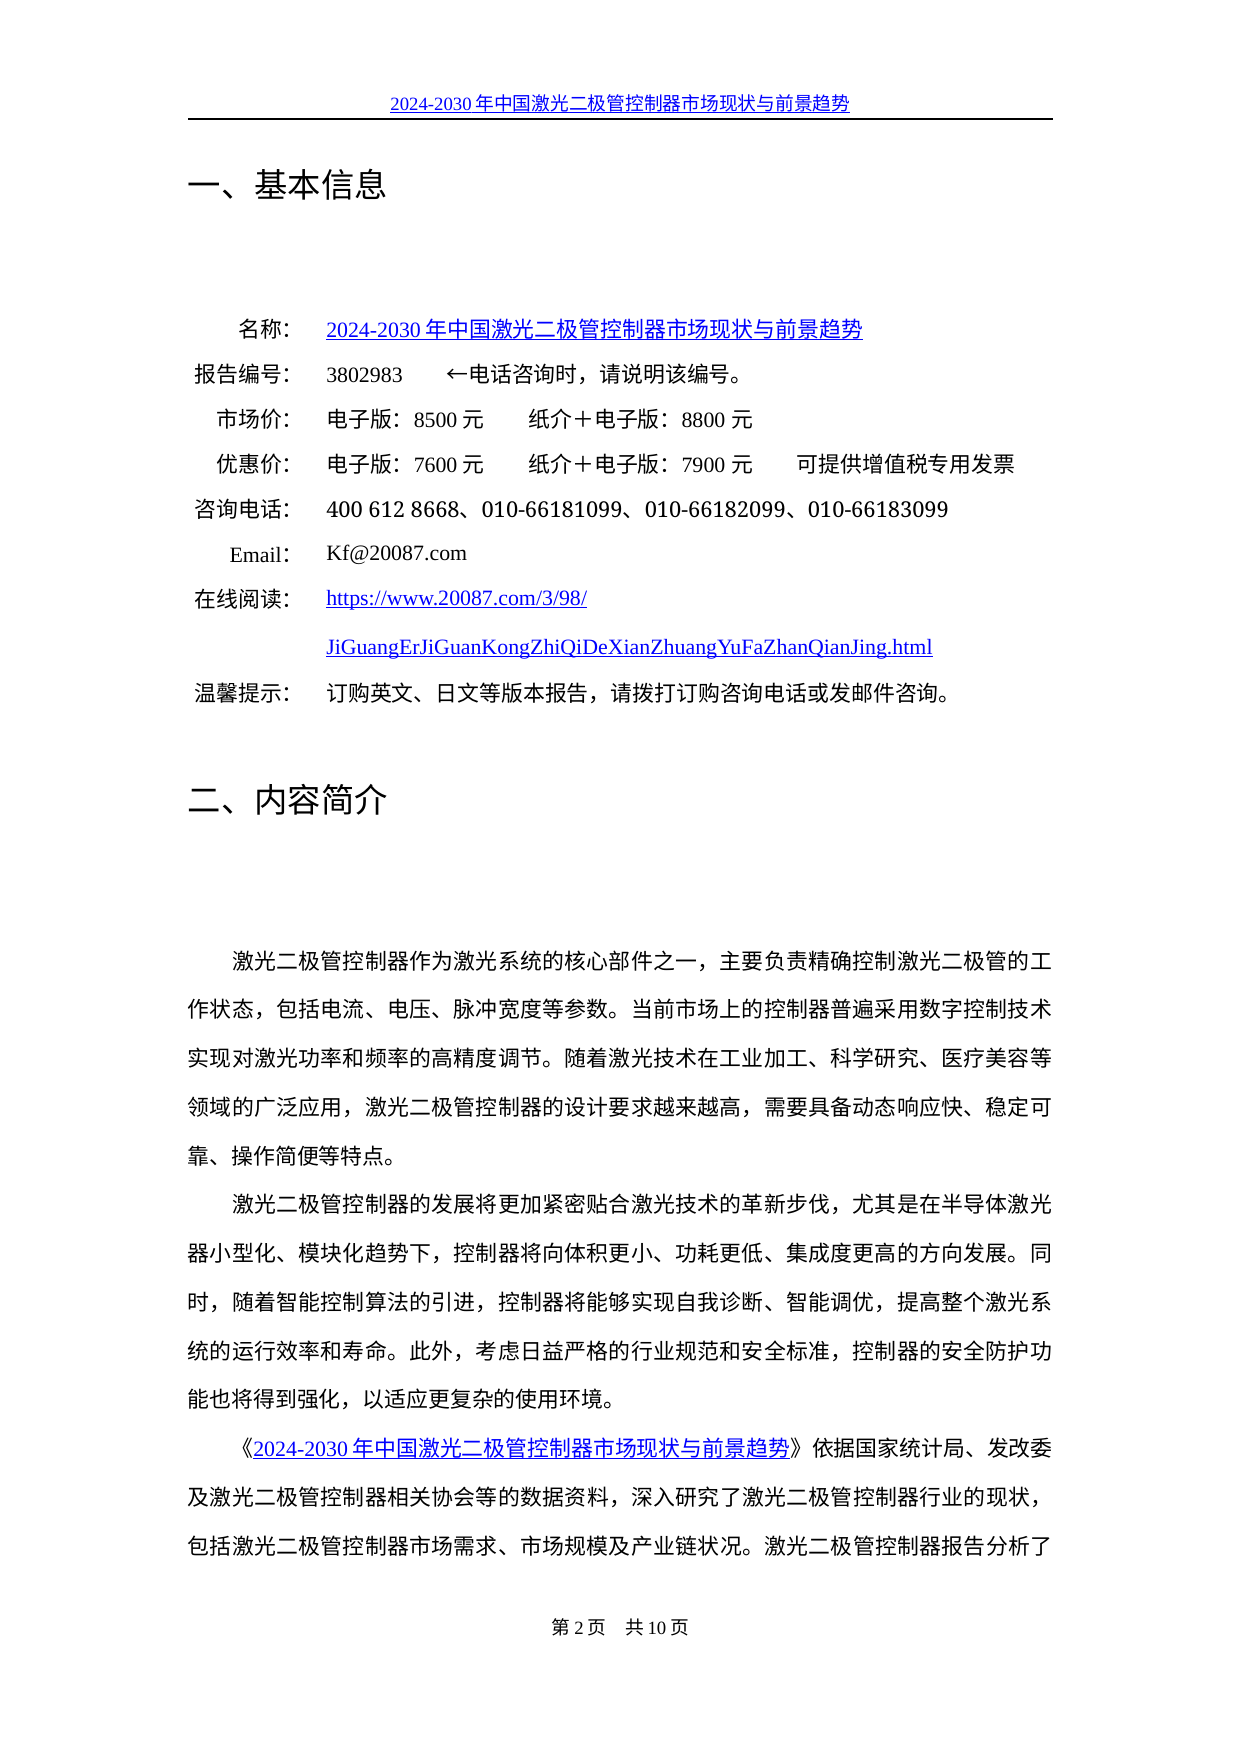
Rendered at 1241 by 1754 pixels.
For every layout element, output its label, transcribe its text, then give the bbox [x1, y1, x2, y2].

title 一、基本信息 [187, 150, 1053, 215]
table_cell 3802983 ←电话咨询时，请说明该编号。 [315, 357, 1073, 402]
table_cell Kf@20087.com [315, 537, 1073, 582]
table_header 名称： [167, 312, 315, 357]
table_cell 咨询电话： [167, 492, 315, 537]
table_cell 电子版：7600 元 纸介＋电子版：7900 元 可提供增值税专用发票 [315, 447, 1073, 492]
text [187, 943, 1053, 1561]
table_cell 在线阅读： [167, 582, 315, 675]
table_cell Email： [167, 537, 315, 582]
table_cell 优惠价： [167, 447, 315, 492]
table_cell 报告编号： [167, 357, 315, 402]
table_cell [315, 582, 1073, 675]
table_cell 400 612 8668、010-66181099、010-66182099、010-66183099 [315, 492, 1073, 537]
table_cell 市场价： [167, 402, 315, 447]
table_header 2024-2030年中国激光二极管控制器市场现状与前景趋势 [315, 312, 1073, 357]
title 二、内容简介 [187, 766, 1053, 831]
table_cell 电子版：8500 元 纸介＋电子版：8800 元 [315, 402, 1073, 447]
table_cell 订购英文、日文等版本报告，请拨打订购咨询电话或发邮件咨询。 [315, 675, 1073, 720]
table_cell 温馨提示： [167, 675, 315, 720]
